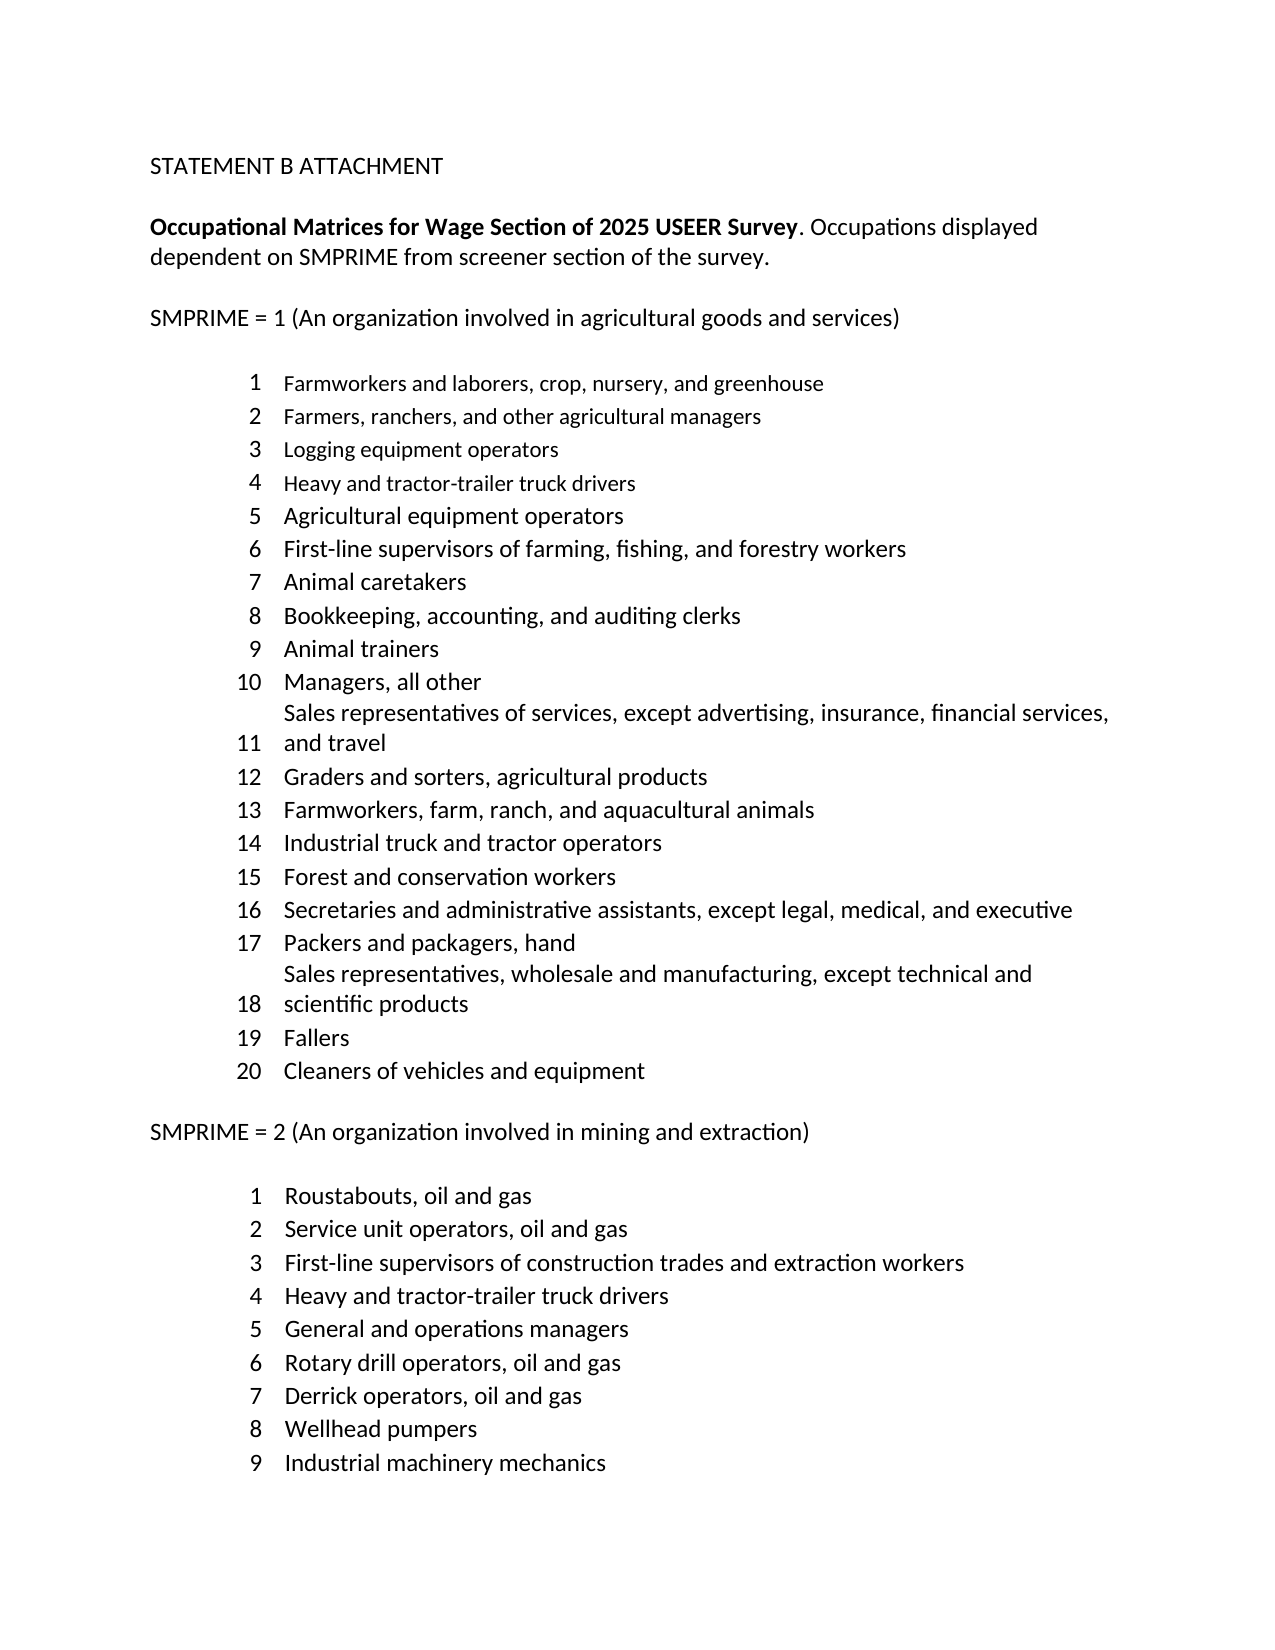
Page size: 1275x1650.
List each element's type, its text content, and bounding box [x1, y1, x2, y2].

table_cell Derrick operators, oil and gas [273, 1377, 1125, 1411]
table_cell 10 [150, 664, 272, 697]
table_cell 19 [150, 1019, 272, 1052]
table_cell Farmers, ranchers, and other agricultural managers [273, 397, 1125, 430]
table_cell 12 [150, 758, 272, 791]
table_cell Wellhead pumpers [273, 1411, 1125, 1444]
table_cell Animal caretakers [273, 564, 1125, 597]
table_cell Cleaners of vehicles and equipment [273, 1053, 1125, 1086]
table_cell Service unit operators, oil and gas [273, 1211, 1125, 1244]
table_cell Industrial truck and tractor operators [273, 825, 1125, 858]
table_cell 5 [150, 1311, 273, 1344]
table_cell 13 [150, 791, 272, 825]
table_cell 6 [150, 1344, 273, 1377]
table_cell First-line supervisors of construction trades and extraction workers [273, 1244, 1125, 1277]
table_cell 15 [150, 858, 272, 891]
table_header Farmworkers and laborers, crop, nursery, and greenhouse [273, 364, 1125, 397]
table_cell 18 [150, 958, 272, 1019]
table_cell Animal trainers [273, 630, 1125, 664]
table_cell 4 [150, 464, 272, 497]
table_cell Industrial machinery mechanics [273, 1444, 1125, 1477]
table_cell 3 [150, 430, 272, 464]
table_cell Bookkeeping, accounting, and auditing clerks [273, 597, 1125, 630]
table_cell Heavy and tractor-trailer truck drivers [273, 464, 1125, 497]
table_cell 2 [150, 397, 272, 430]
table_cell General and operations managers [273, 1311, 1125, 1344]
table_cell 3 [150, 1244, 273, 1277]
table_cell Fallers [273, 1019, 1125, 1052]
table_cell 8 [150, 597, 272, 630]
table_cell Secretaries and administrative assistants, except legal, medical, and executive [273, 891, 1125, 925]
table_cell 2 [150, 1211, 273, 1244]
table_cell Heavy and tractor-trailer truck drivers [273, 1277, 1125, 1311]
table_cell 16 [150, 891, 272, 925]
table_cell Agricultural equipment operators [273, 497, 1125, 530]
table_cell First-line supervisors of farming, fishing, and forestry workers [273, 530, 1125, 564]
text SMPRIME = 1 (An organization involved in agricultural goods and services) [150, 303, 1125, 333]
table_header Roustabouts, oil and gas [273, 1177, 1125, 1211]
table_cell Graders and sorters, agricultural products [273, 758, 1125, 791]
table_cell 7 [150, 564, 272, 597]
table_cell Packers and packagers, hand [273, 925, 1125, 958]
table_cell 8 [150, 1411, 273, 1444]
text STATEMENT B ATTACHMENT [150, 150, 1125, 181]
table_cell 17 [150, 925, 272, 958]
table_cell Forest and conservation workers [273, 858, 1125, 891]
table_cell Sales representatives, wholesale and manufacturing, except technical and scientific products [273, 958, 1125, 1019]
table_cell 9 [150, 1444, 273, 1477]
table_cell 6 [150, 530, 272, 564]
table_cell 5 [150, 497, 272, 530]
table_cell Logging equipment operators [273, 430, 1125, 464]
table_cell Rotary drill operators, oil and gas [273, 1344, 1125, 1377]
table_header 1 [150, 364, 272, 397]
table_cell 11 [150, 697, 272, 758]
table_cell Sales representatives of services, except advertising, insurance, financial services, and travel [273, 697, 1125, 758]
table_cell 9 [150, 630, 272, 664]
table_cell 7 [150, 1377, 273, 1411]
table_cell 4 [150, 1277, 273, 1311]
text SMPRIME = 2 (An organization involved in mining and extraction) [150, 1116, 1125, 1147]
table_cell Managers, all other [273, 664, 1125, 697]
table_cell 14 [150, 825, 272, 858]
table_header 1 [150, 1177, 273, 1211]
text Occupational Matrices for Wage Section of 2025 USEER Survey. Occupations displayed dependent on SMPRIME from screener section of the survey. [150, 211, 1125, 272]
table_cell Farmworkers, farm, ranch, and aquacultural animals [273, 791, 1125, 825]
table_cell 20 [150, 1053, 272, 1086]
